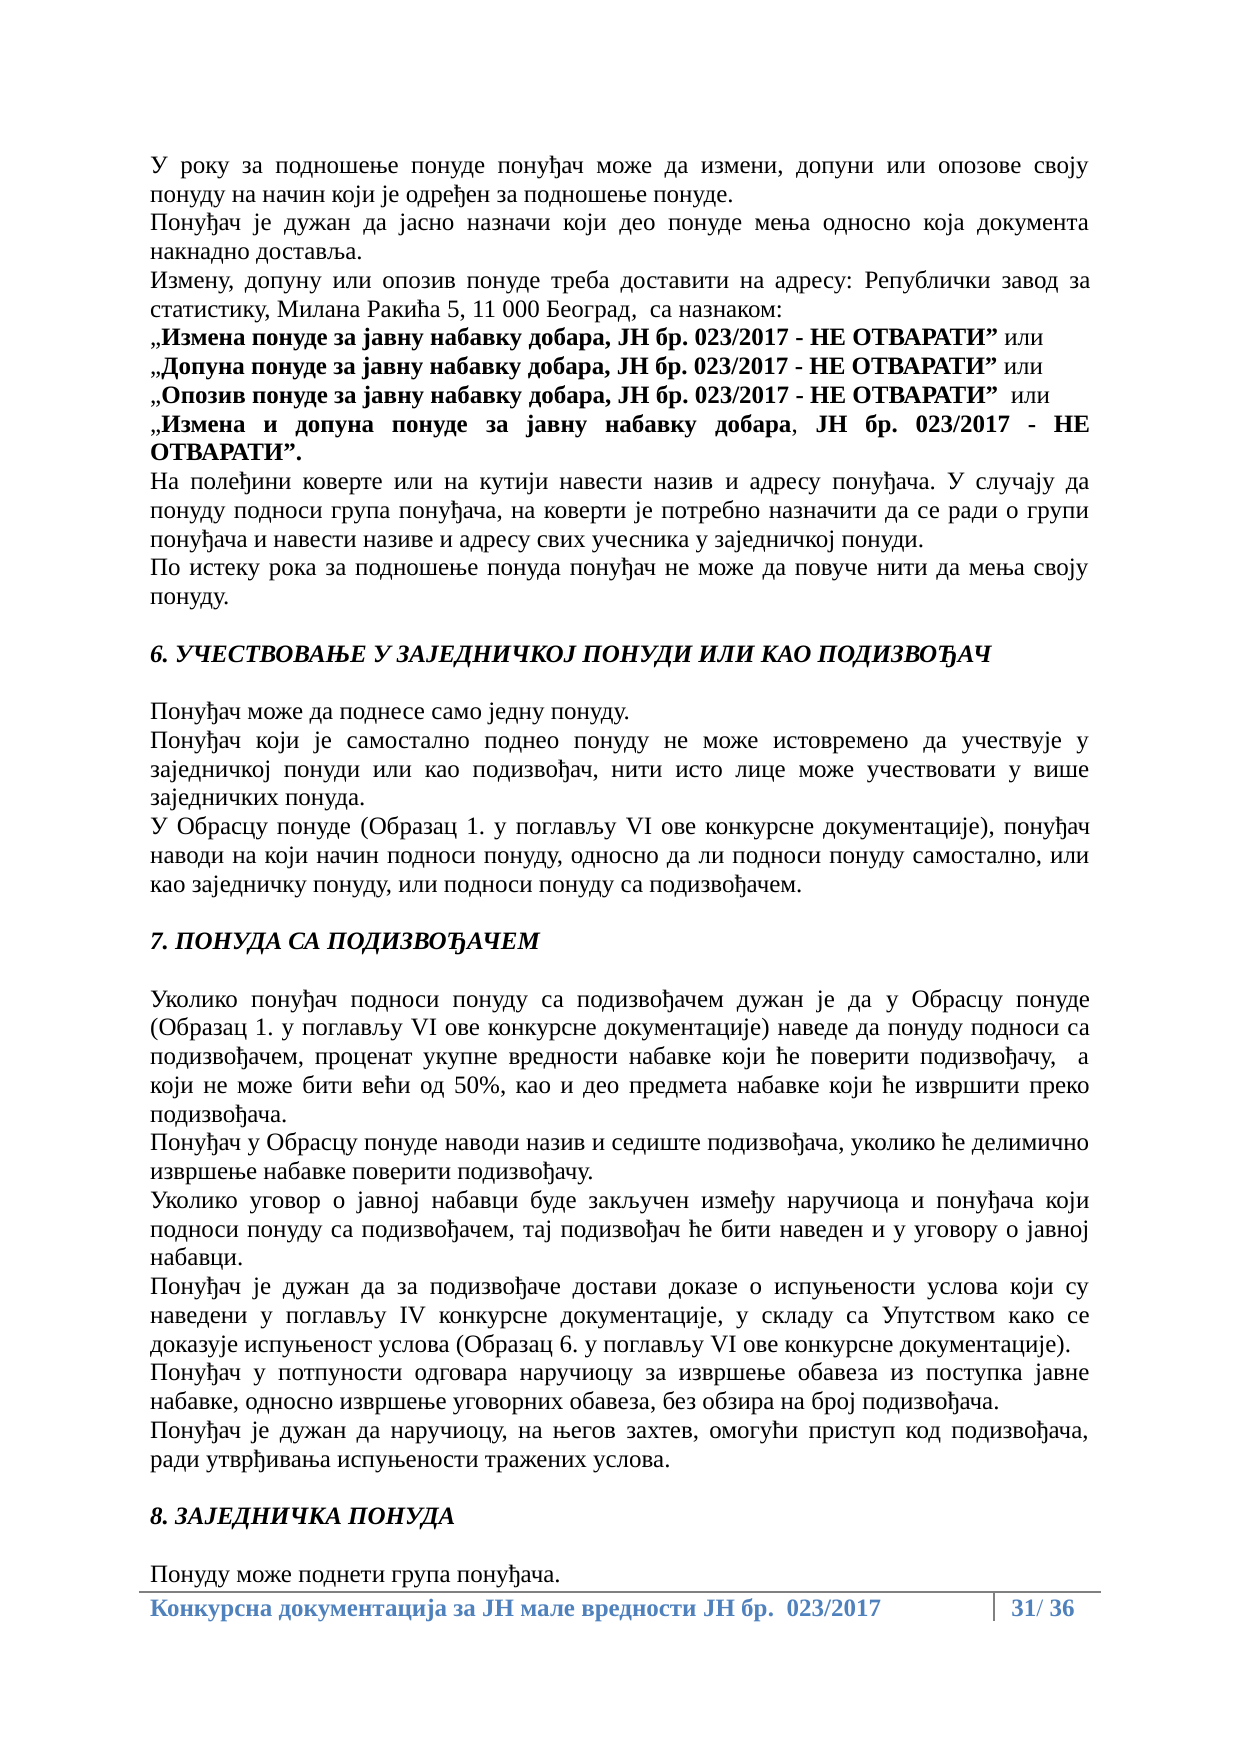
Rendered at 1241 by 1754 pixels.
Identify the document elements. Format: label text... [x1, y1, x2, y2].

text „Измена и допуна понуде за јавну набавку добара, ЈН бр. 023/2017 - НЕ ОТВАРАТИ”. [150, 409, 1090, 466]
text „Допуна понуде за јавну набавку добара, ЈН бр. 023/2017 - НЕ ОТВАРАТИ” или [150, 351, 1090, 380]
text Понуђач је дужан да наручиоцу, на његов захтев, омогући приступ код подизвођача, ради утврђивања испуњености тражених услова. [150, 1415, 1090, 1472]
text „Измена понуде за јавну набавку добара, ЈН бр. 023/2017 - НЕ ОТВАРАТИ” или [150, 322, 1090, 351]
text Уколико понуђач подноси понуду са подизвођачем дужан је да у Обрасцу понуде (Образац 1. у поглављу VI ове конкурсне документације) наведе да понуду подноси са подизвођачем, проценат укупне вредности набавке који ће поверити подизвођачу, а који не може бити већи од 50%, као и део предмета набавке који ће извршити преко подизвођача. [150, 984, 1090, 1127]
text 8. ЗАЈЕДНИЧКА ПОНУДА [150, 1501, 1090, 1530]
text Уколико уговор о јавној набавци буде закључен између наручиоца и понуђача који подноси понуду са подизвођачем, тај подизвођач ће бити наведен и у уговору о јавној набавци. [150, 1185, 1090, 1271]
text Понуђач може да поднесе само једну понуду. [150, 696, 1090, 725]
text На полеђини коверте или на кутији навести назив и адресу понуђача. У случају да понуду подноси група понуђача, на коверти је потребно назначити да се ради о групи понуђача и навести називе и адресу свих учесника у заједничкој понуди. [150, 466, 1090, 552]
text Понуђач у потпуности одговара наручиоцу за извршење обавеза из поступка јавне набавке, односно извршење уговорних обавеза, без обзира на број подизвођача. [150, 1357, 1090, 1415]
text Понуду може поднети група понуђача. [150, 1559, 1090, 1587]
text Измену, допуну или опозив понуде треба доставити на адресу: Републички завод за статистику, Милана Ракића 5, 11 000 Београд, са назнаком: [150, 265, 1090, 322]
text Понуђач који је самостално поднео понуду не може истовремено да учествује у заједничкој понуди или као подизвођач, нити исто лице може учествовати у више заједничких понуда. [150, 725, 1090, 811]
text 7. ПОНУДА СА ПОДИЗВОЂАЧЕМ [150, 926, 1090, 955]
text Понуђач је дужан да за подизвођаче достави доказе о испуњености услова који су наведени у поглављу IV конкурсне документације, у складу са Упутством како се доказује испуњеност услова (Образац 6. у поглављу VI ове конкурсне документације). [150, 1271, 1090, 1357]
text 6. УЧЕСТВОВАЊЕ У ЗАЈЕДНИЧКОЈ ПОНУДИ ИЛИ КАО ПОДИЗВОЂАЧ [150, 639, 1090, 667]
text У Обрасцу понуде (Образац 1. у поглављу VI ове конкурсне документације), понуђач наводи на који начин подноси понуду, односно да ли подноси понуду самостално, или као заједничку понуду, или подноси понуду са подизвођачем. [150, 811, 1090, 897]
text Понуђач је дужан да јасно назначи који део понуде мења односно која документа накнадно доставља. [150, 207, 1090, 265]
text У року за подношење понуде понуђач може да измени, допуни или опозове своју понуду на начин који је одређен за подношење понуде. [150, 150, 1090, 207]
text По истеку рока за подношење понуда понуђач не може да повуче нити да мења своју понуду. [150, 552, 1090, 610]
text „Опозив понуде за јавну набавку добара, ЈН бр. 023/2017 - НЕ ОТВАРАТИ” или [150, 380, 1090, 409]
text Понуђач у Обрасцу понуде наводи назив и седиште подизвођача, уколико ће делимично извршење набавке поверити подизвођачу. [150, 1127, 1090, 1185]
